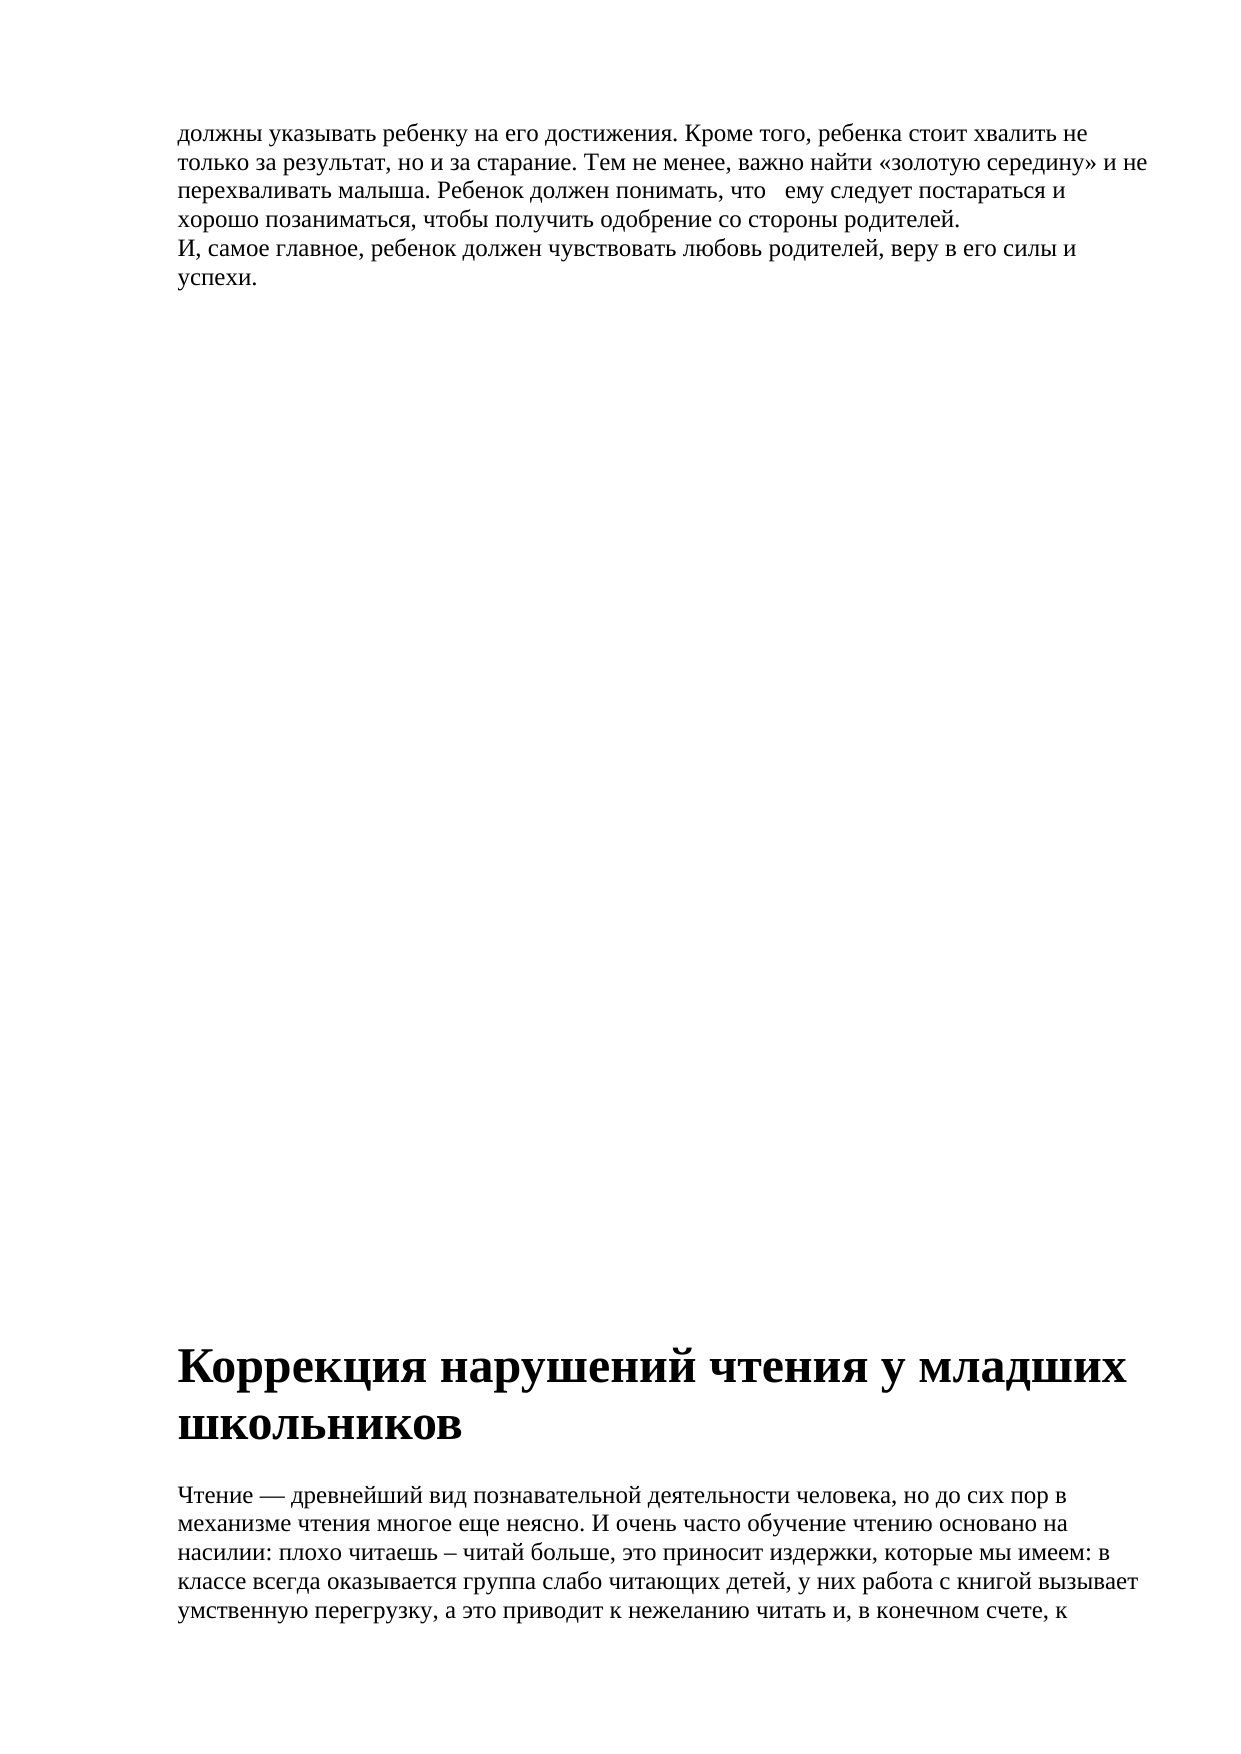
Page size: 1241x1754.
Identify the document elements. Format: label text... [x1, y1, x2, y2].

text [177, 118, 1152, 291]
text Коррекция нарушений чтения у младших школьников [177, 1336, 1152, 1451]
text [177, 1480, 1152, 1623]
